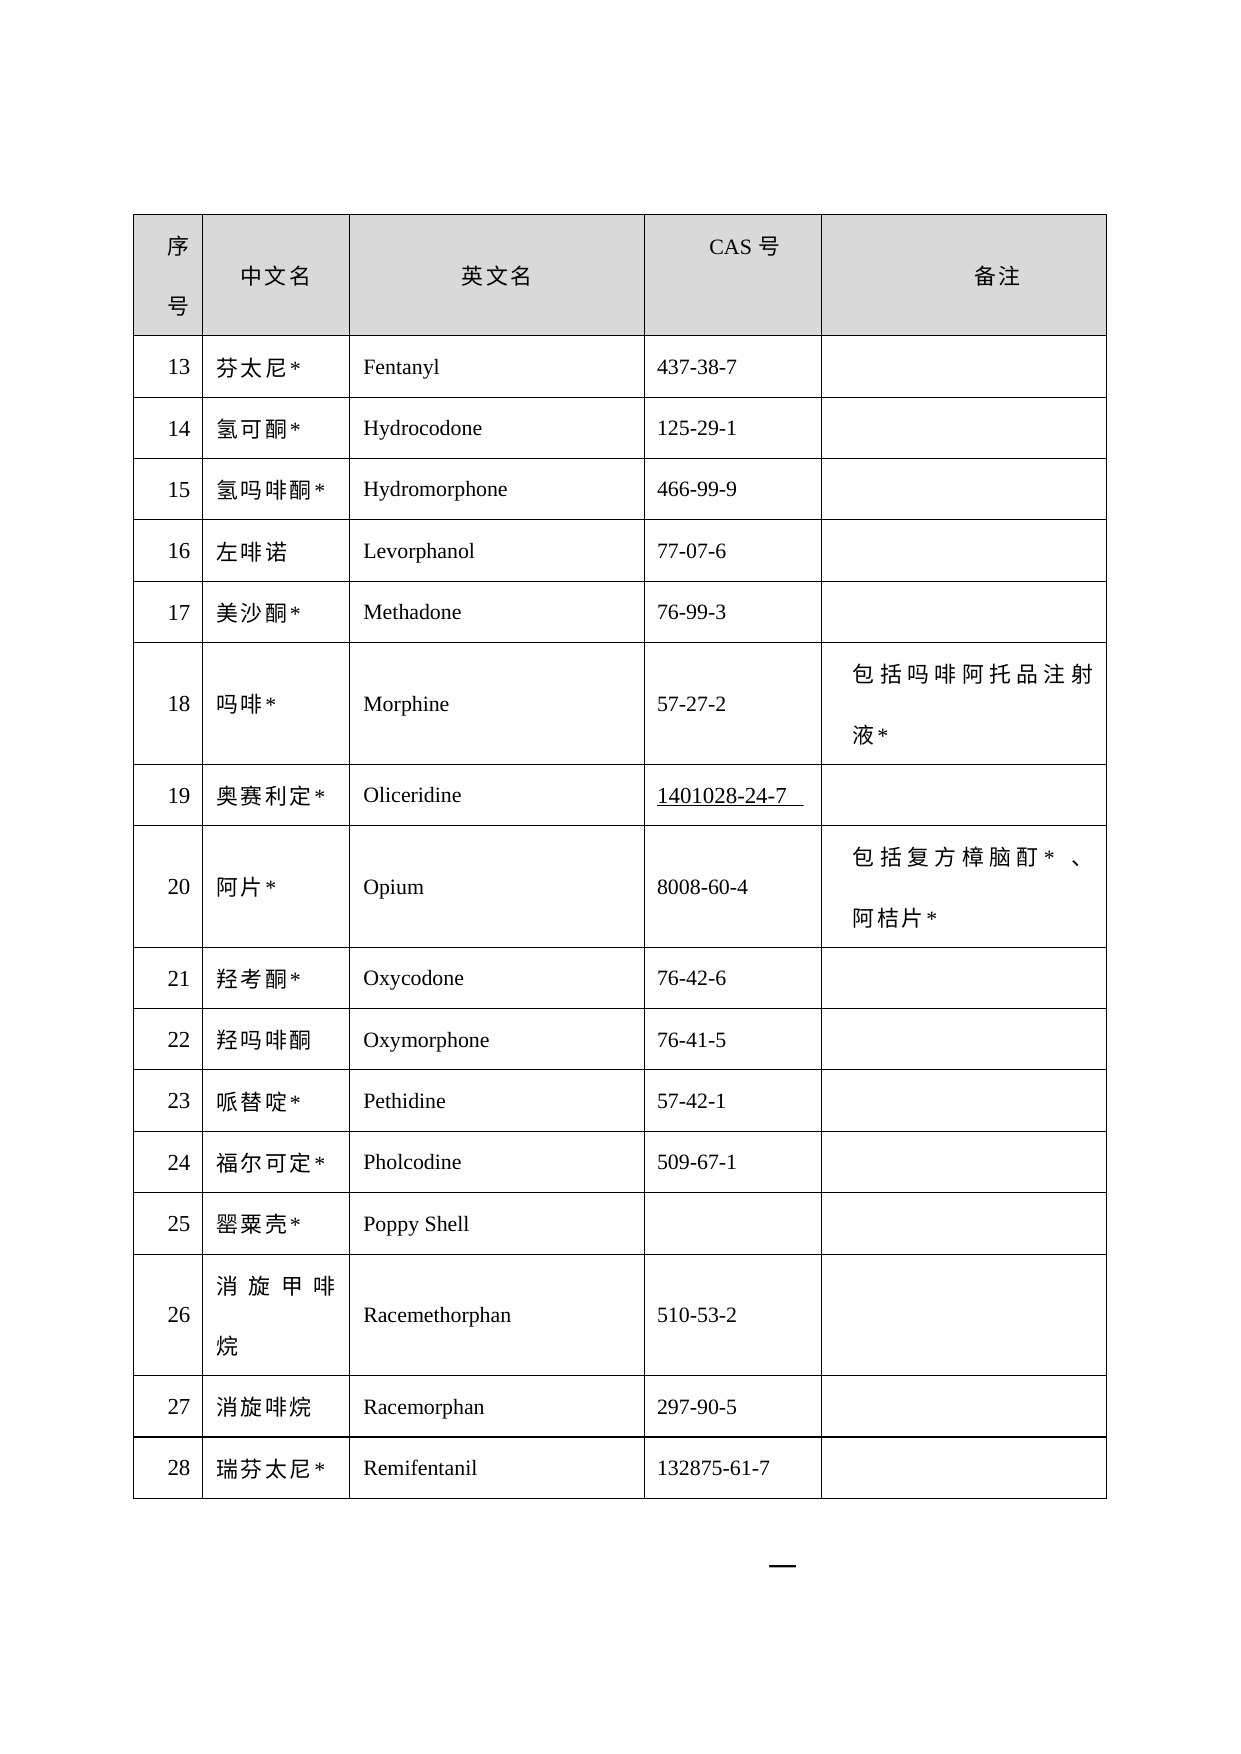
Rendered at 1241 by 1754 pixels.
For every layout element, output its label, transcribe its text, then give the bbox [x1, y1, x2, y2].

table_cell [822, 520, 1106, 581]
table_cell [822, 1193, 1106, 1253]
table_cell 消旋甲啡烷 [203, 1255, 349, 1375]
table_header 备注 [822, 215, 1106, 335]
table_cell Levorphanol [350, 520, 644, 581]
table_cell [822, 1132, 1106, 1192]
table_cell 27 [134, 1376, 202, 1436]
table_cell 氢吗啡酮* [203, 459, 349, 519]
table_cell [822, 459, 1106, 519]
table_cell [822, 1255, 1106, 1375]
table_cell 76-99-3 [645, 582, 821, 642]
table_cell Morphine [350, 643, 644, 764]
table_cell [822, 948, 1106, 1008]
table_cell 消旋啡烷 [203, 1376, 349, 1436]
table_cell 125-29-1 [645, 398, 821, 458]
table_cell Hydromorphone [350, 459, 644, 519]
table_cell 26 [134, 1255, 202, 1375]
table_cell Methadone [350, 582, 644, 642]
table_cell Fentanyl [350, 336, 644, 397]
table_cell 28 [134, 1438, 202, 1498]
table_cell 22 [134, 1009, 202, 1069]
table_cell Oliceridine [350, 765, 644, 825]
table_cell 福尔可定* [203, 1132, 349, 1192]
table_header CAS号 [645, 215, 821, 335]
table_cell Oxymorphone [350, 1009, 644, 1069]
table_cell 吗啡* [203, 643, 349, 764]
table_cell 77-07-6 [645, 520, 821, 581]
table_cell 13 [134, 336, 202, 397]
table_cell 76-41-5 [645, 1009, 821, 1069]
table_cell 509-67-1 [645, 1132, 821, 1192]
table_cell [645, 1193, 821, 1253]
table_cell 25 [134, 1193, 202, 1253]
table_cell 阿片* [203, 826, 349, 947]
table_cell 14 [134, 398, 202, 458]
table_cell [822, 1070, 1106, 1131]
table_cell Hydrocodone [350, 398, 644, 458]
table_cell 左啡诺 [203, 520, 349, 581]
table_header 英文名 [350, 215, 644, 335]
table_cell Remifentanil [350, 1438, 644, 1498]
table_cell 芬太尼* [203, 336, 349, 397]
table_cell 哌替啶* [203, 1070, 349, 1131]
table_cell 18 [134, 643, 202, 764]
table_cell [822, 1009, 1106, 1069]
table_cell [822, 336, 1106, 397]
table_cell 76-42-6 [645, 948, 821, 1008]
table_cell Poppy Shell [350, 1193, 644, 1253]
table_cell 1401028-24-7 [645, 765, 821, 825]
table_cell 15 [134, 459, 202, 519]
table_cell 132875-61-7 [645, 1438, 821, 1498]
table_cell 57-42-1 [645, 1070, 821, 1131]
table_header 中文名 [203, 215, 349, 335]
table_cell 16 [134, 520, 202, 581]
table_cell [822, 1376, 1106, 1436]
table_cell 510-53-2 [645, 1255, 821, 1375]
table_cell 美沙酮* [203, 582, 349, 642]
table_cell [822, 582, 1106, 642]
table_cell 21 [134, 948, 202, 1008]
table_cell Opium [350, 826, 644, 947]
table_cell [822, 1438, 1106, 1498]
table_cell 8008-60-4 [645, 826, 821, 947]
table_cell 466-99-9 [645, 459, 821, 519]
table_cell Racemethorphan [350, 1255, 644, 1375]
table_cell Pethidine [350, 1070, 644, 1131]
table_cell 氢可酮* [203, 398, 349, 458]
table_cell 437-38-7 [645, 336, 821, 397]
table_cell [822, 398, 1106, 458]
table_cell [822, 765, 1106, 825]
table_cell 奥赛利定* [203, 765, 349, 825]
table_cell 羟吗啡酮 [203, 1009, 349, 1069]
table_header 序号 [134, 215, 202, 335]
table_cell 包括复方樟脑酊*、阿桔片* [822, 826, 1106, 947]
table_cell 瑞芬太尼* [203, 1438, 349, 1498]
table_cell 297-90-5 [645, 1376, 821, 1436]
table_cell Pholcodine [350, 1132, 644, 1192]
table_cell 17 [134, 582, 202, 642]
table_cell 20 [134, 826, 202, 947]
table_cell 24 [134, 1132, 202, 1192]
table_cell Racemorphan [350, 1376, 644, 1436]
table_cell Oxycodone [350, 948, 644, 1008]
table_cell 包括吗啡阿托品注射液* [822, 643, 1106, 764]
table_cell 19 [134, 765, 202, 825]
table_cell 罂粟壳* [203, 1193, 349, 1253]
table_cell 23 [134, 1070, 202, 1131]
table_cell 羟考酮* [203, 948, 349, 1008]
table_cell 57-27-2 [645, 643, 821, 764]
